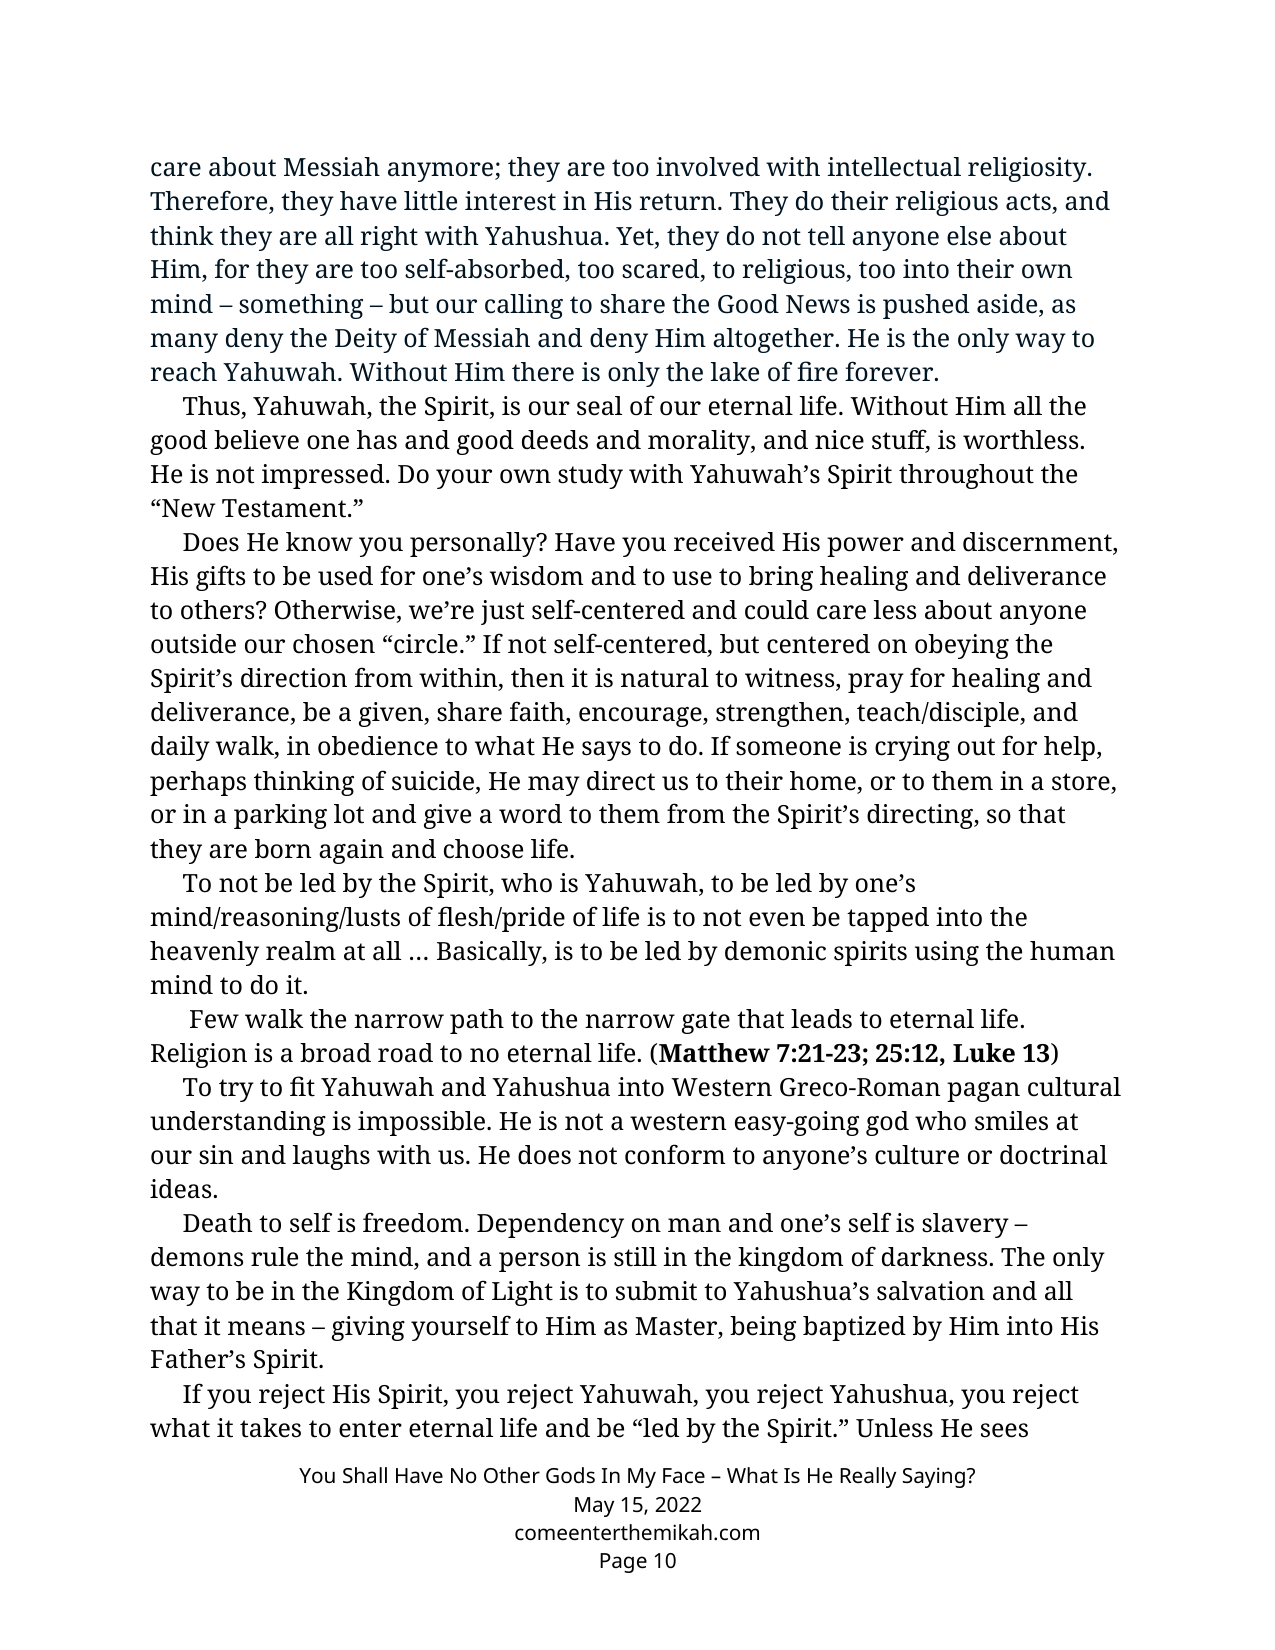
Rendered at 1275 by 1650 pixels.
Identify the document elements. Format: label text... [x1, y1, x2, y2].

text Thus, Yahuwah, the Spirit, is our seal of our eternal life. Without Him all the good believe one has and good deeds and morality, and nice stuff, is worthless. He is not impressed. Do your own study with Yahuwah’s Spirit throughout the “New Testament.” [150, 388, 1125, 525]
text To not be led by the Spirit, who is Yahuwah, to be led by one’s mind/reasoning/lusts of flesh/pride of life is to not even be tapped into the heavenly realm at all … Basically, is to be led by demonic spirits using the human mind to do it. [150, 865, 1125, 1002]
text To try to fit Yahuwah and Yahushua into Western Greco-Roman pagan cultural understanding is impossible. He is not a western easy-going god who smiles at our sin and laughs with us. He does not conform to anyone’s culture or doctrinal ideas. [150, 1070, 1125, 1206]
text Death to self is freedom. Dependency on man and one’s self is slavery – demons rule the mind, and a person is still in the kingdom of darkness. The only way to be in the Kingdom of Light is to submit to Yahushua’s salvation and all that it means – giving yourself to Him as Master, being baptized by Him into His Father’s Spirit. [150, 1206, 1125, 1376]
text Does He know you personally? Have you received His power and discernment, His gifts to be used for one’s wisdom and to use to bring healing and deliverance to others? Otherwise, we’re just self-centered and could care less about anyone outside our chosen “circle.” If not self-centered, but centered on obeying the Spirit’s direction from within, then it is natural to witness, pray for healing and deliverance, be a given, share faith, encourage, strengthen, teach/disciple, and daily walk, in obedience to what He says to do. If someone is crying out for help, perhaps thinking of suicide, He may direct us to their home, or to them in a store, or in a parking lot and give a word to them from the Spirit’s directing, so that they are born again and choose life. [150, 525, 1125, 865]
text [150, 1376, 1125, 1444]
text Few walk the narrow path to the narrow gate that leads to eternal life. Religion is a broad road to no eternal life. (Matthew 7:21-23; 25:12, Luke 13) [150, 1002, 1125, 1070]
